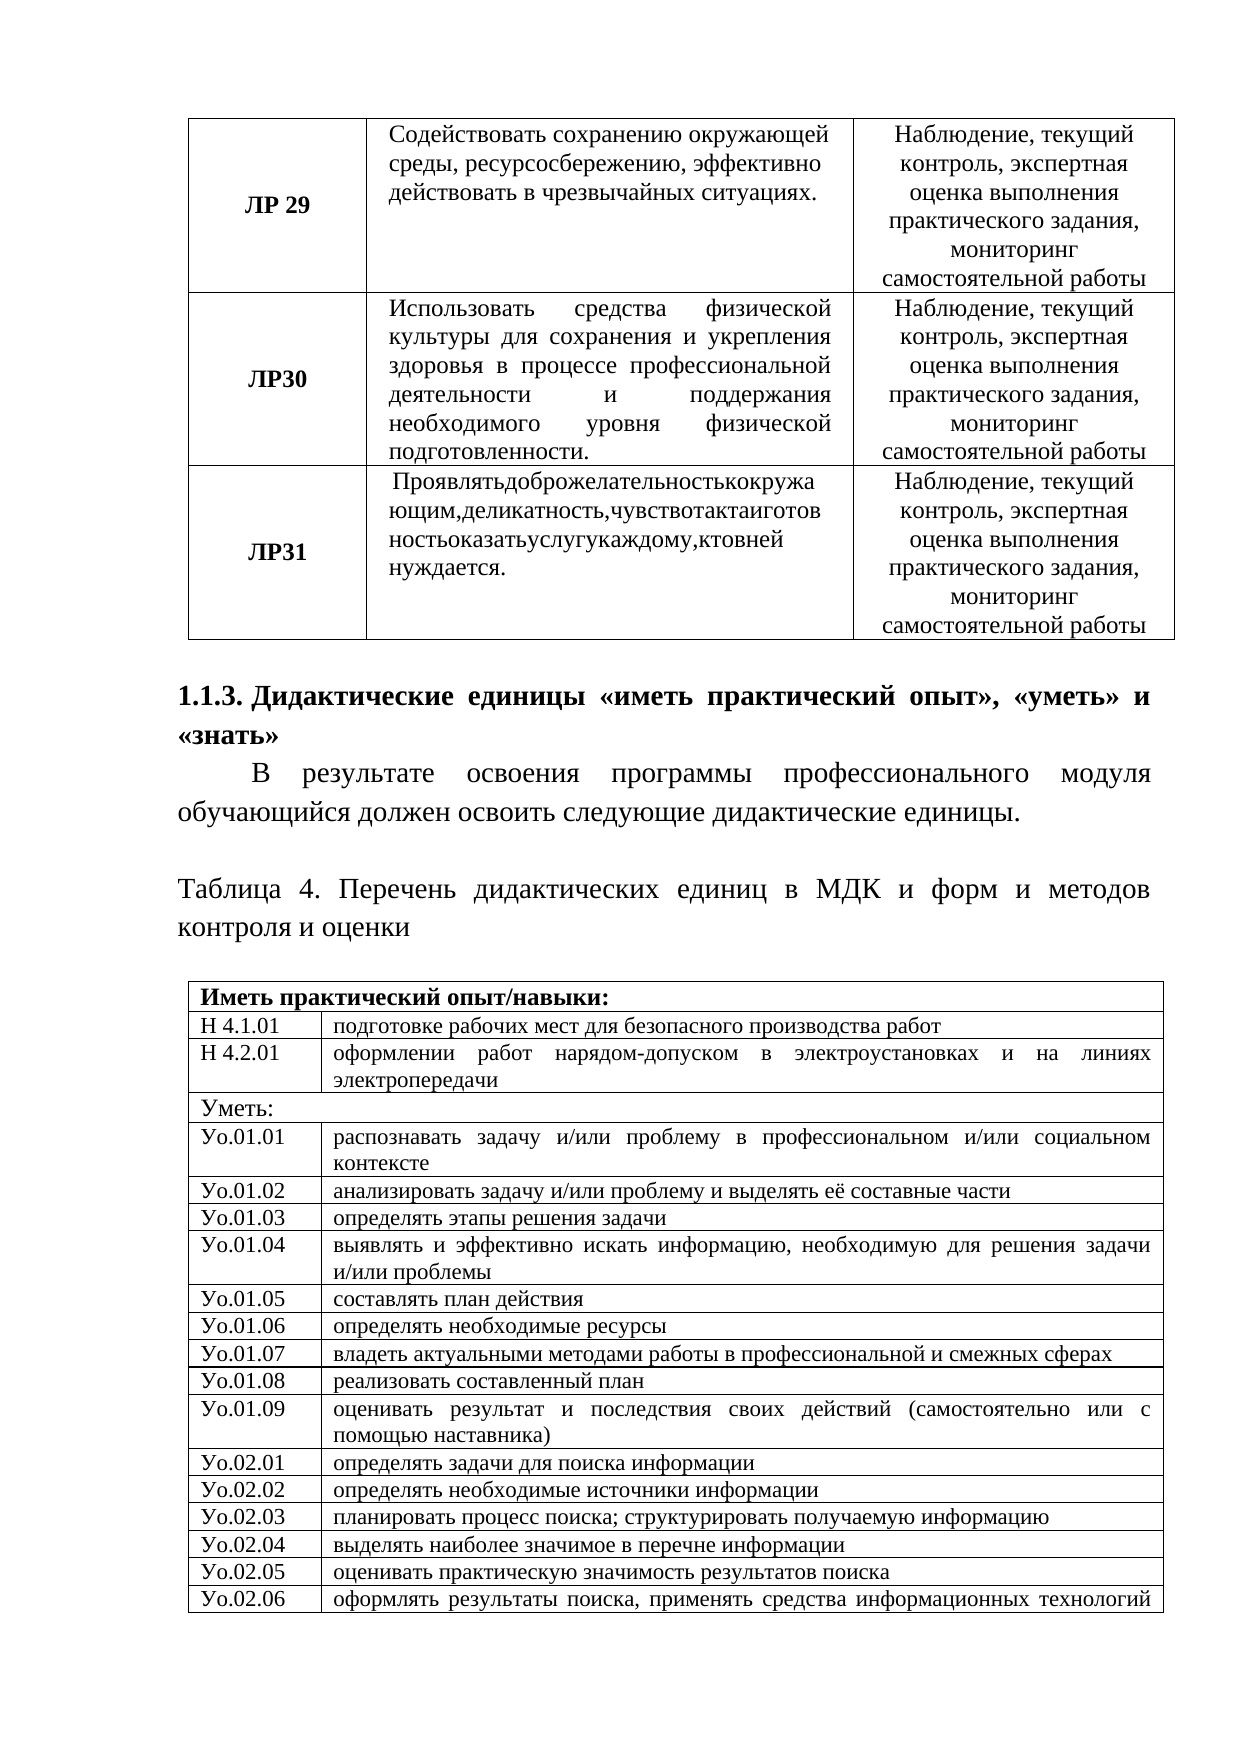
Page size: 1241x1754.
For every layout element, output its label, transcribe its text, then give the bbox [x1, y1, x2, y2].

table_cell Содействовать сохранению окружающей среды, ресурсосбережению, эффективно действовать в чрезвычайных ситуациях. [367, 119, 853, 292]
table_cell владеть актуальными методами работы в профессиональной и смежных сферах [322, 1340, 1163, 1366]
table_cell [322, 1586, 1163, 1612]
table_cell Уо.02.02 [189, 1476, 321, 1502]
table_cell реализовать составленный план [322, 1368, 1163, 1394]
table_header Иметь практический опыт/навыки: [189, 982, 1163, 1011]
table_cell выделять наиболее значимое в перечне информации [322, 1531, 1163, 1557]
table_cell Уо.01.07 [189, 1340, 321, 1366]
table_cell оценивать практическую значимость результатов поиска [322, 1558, 1163, 1584]
text В результате освоения программы профессионального модуля обучающийся должен освоить следующие дидактические единицы. [177, 755, 1152, 827]
table_cell подготовке рабочих мест для безопасного производства работ [322, 1012, 1163, 1038]
list Дидактические единицы «иметь практический опыт», «уметь» и «знать» [177, 678, 1152, 750]
table_cell Уо.02.03 [189, 1503, 321, 1530]
table_cell распознавать задачу и/или проблему в профессиональном и/или социальном контексте [322, 1123, 1163, 1176]
table_cell оформлении работ нарядом-допуском в электроустановках и на линиях электропередачи [322, 1039, 1163, 1092]
text Таблица 4. Перечень дидактических единиц в МДК и форм и методов контроля и оценки [177, 871, 1152, 943]
table_cell оценивать результат и последствия своих действий (самостоятельно или с помощью наставника) [322, 1395, 1163, 1447]
table_cell Н 4.2.01 [189, 1039, 321, 1092]
table_cell планировать процесс поиска; структурировать получаемую информацию [322, 1503, 1163, 1530]
table_cell определять необходимые ресурсы [322, 1313, 1163, 1339]
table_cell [854, 119, 1174, 292]
table_cell Наблюдение, текущий контроль, экспертная оценка выполнения практического задания, мониторинг самостоятельной работы [854, 466, 1174, 639]
table_cell составлять план действия [322, 1285, 1163, 1312]
table_cell Уо.02.06 [189, 1586, 321, 1612]
table_cell Уо.01.05 [189, 1285, 321, 1312]
table_cell Уо.01.04 [189, 1231, 321, 1284]
table_cell Уо.02.05 [189, 1558, 321, 1584]
table_cell Уо.01.02 [189, 1177, 321, 1203]
table_cell Н 4.1.01 [189, 1012, 321, 1038]
table_cell ЛР31 [189, 466, 366, 639]
table_cell Уметь: [189, 1093, 1163, 1122]
table_cell Наблюдение, текущий контроль, экспертная оценка выполнения практического задания, мониторинг самостоятельной работы [854, 293, 1174, 465]
table_cell определять необходимые источники информации [322, 1476, 1163, 1502]
table_cell Уо.01.03 [189, 1204, 321, 1230]
table_cell Уо.02.01 [189, 1449, 321, 1475]
table_cell Использовать средства физической культуры для сохранения и укрепления здоровья в процессе профессиональной деятельности и поддержания необходимого уровня физической подготовленности. [367, 293, 853, 465]
table_cell Уо.01.09 [189, 1395, 321, 1447]
table_cell определять задачи для поиска информации [322, 1449, 1163, 1475]
table_cell выявлять и эффективно искать информацию, необходимую для решения задачи и/или проблемы [322, 1231, 1163, 1284]
table_cell Уо.01.01 [189, 1123, 321, 1176]
table_cell Уо.01.06 [189, 1313, 321, 1339]
table_cell Проявлятьдоброжелательностькокружающим,деликатность,чувствотактаиготовностьоказатьуслугукаждому,ктовней нуждается. [367, 466, 853, 639]
table_cell Уо.01.08 [189, 1368, 321, 1394]
table_cell ЛР 29 [189, 119, 366, 292]
table_cell Уо.02.04 [189, 1531, 321, 1557]
table_cell анализировать задачу и/или проблему и выделять её составные части [322, 1177, 1163, 1203]
table_cell ЛР30 [189, 293, 366, 465]
table_cell определять этапы решения задачи [322, 1204, 1163, 1230]
